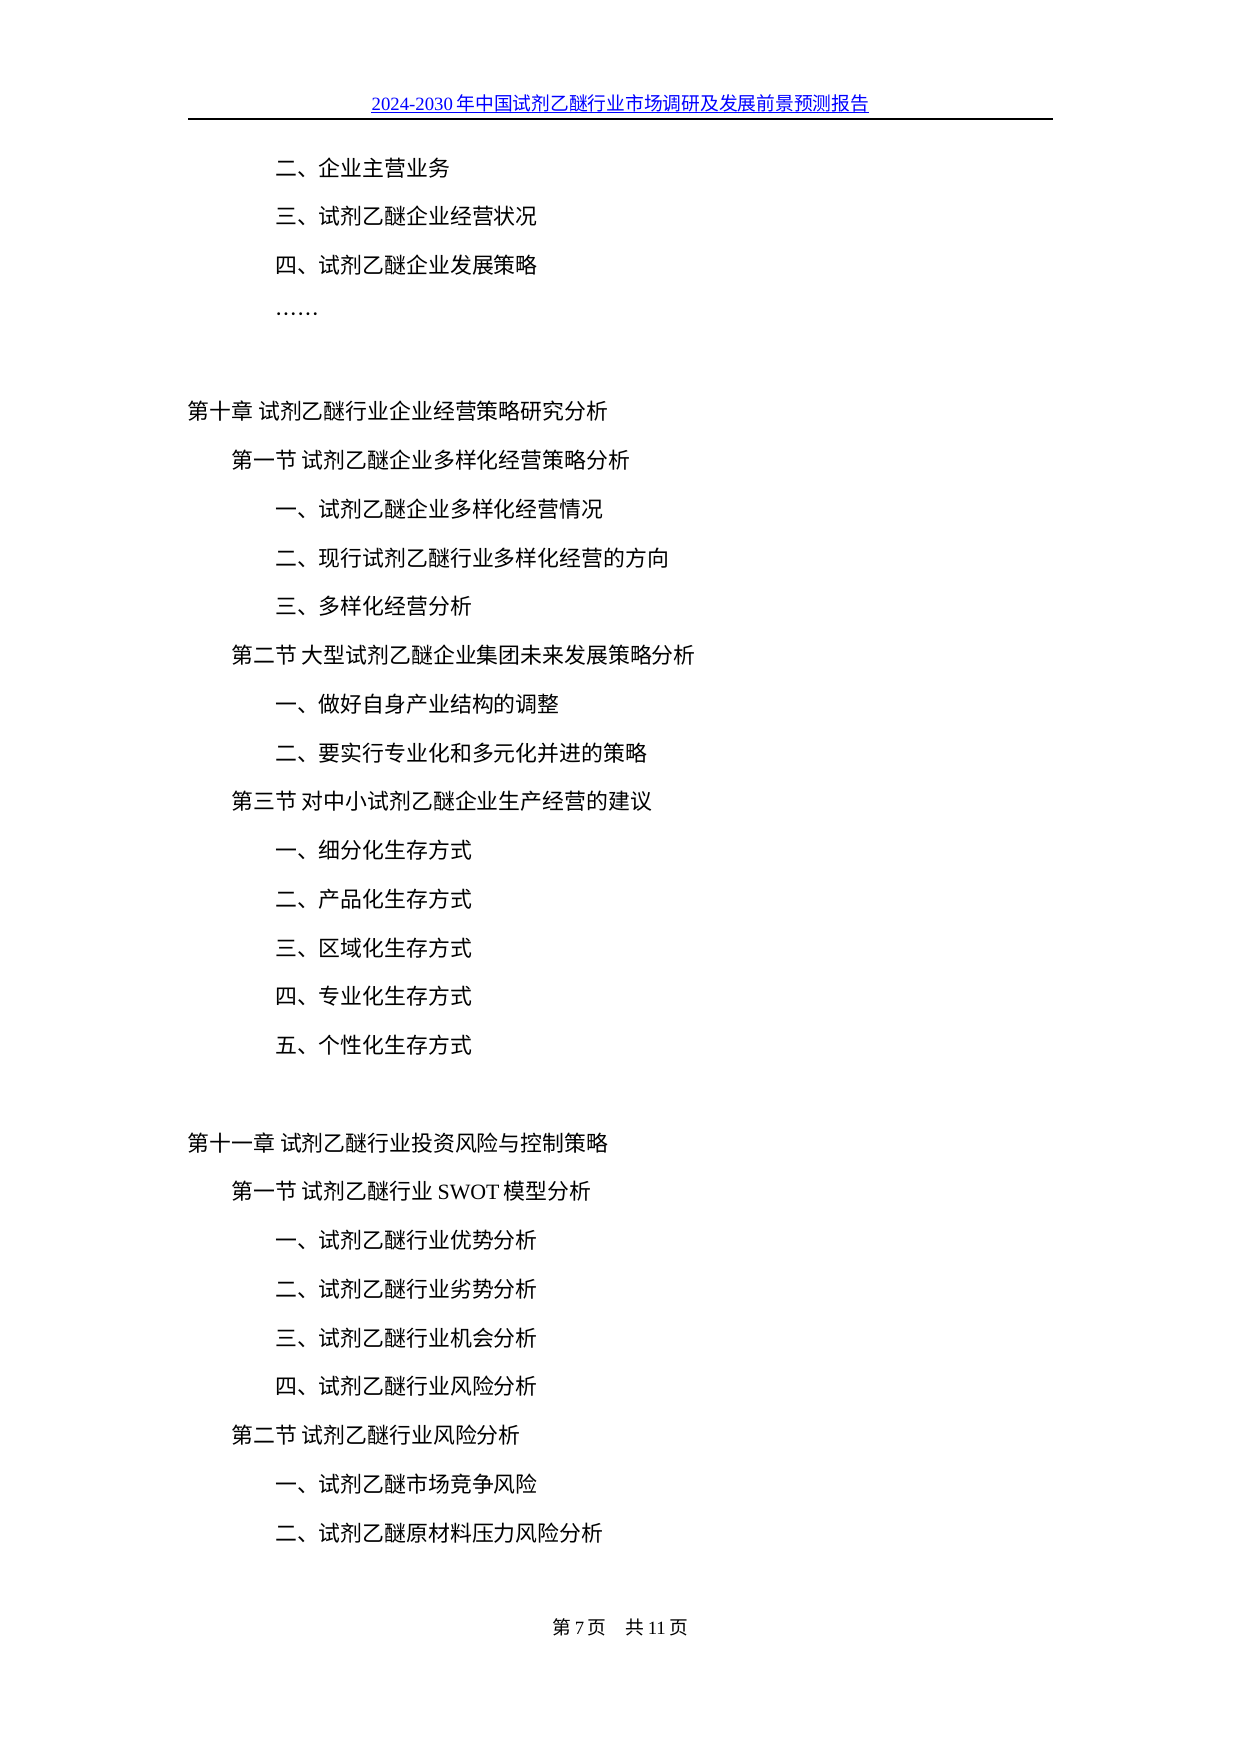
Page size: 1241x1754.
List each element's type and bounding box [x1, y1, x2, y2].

text [187, 150, 1053, 1548]
